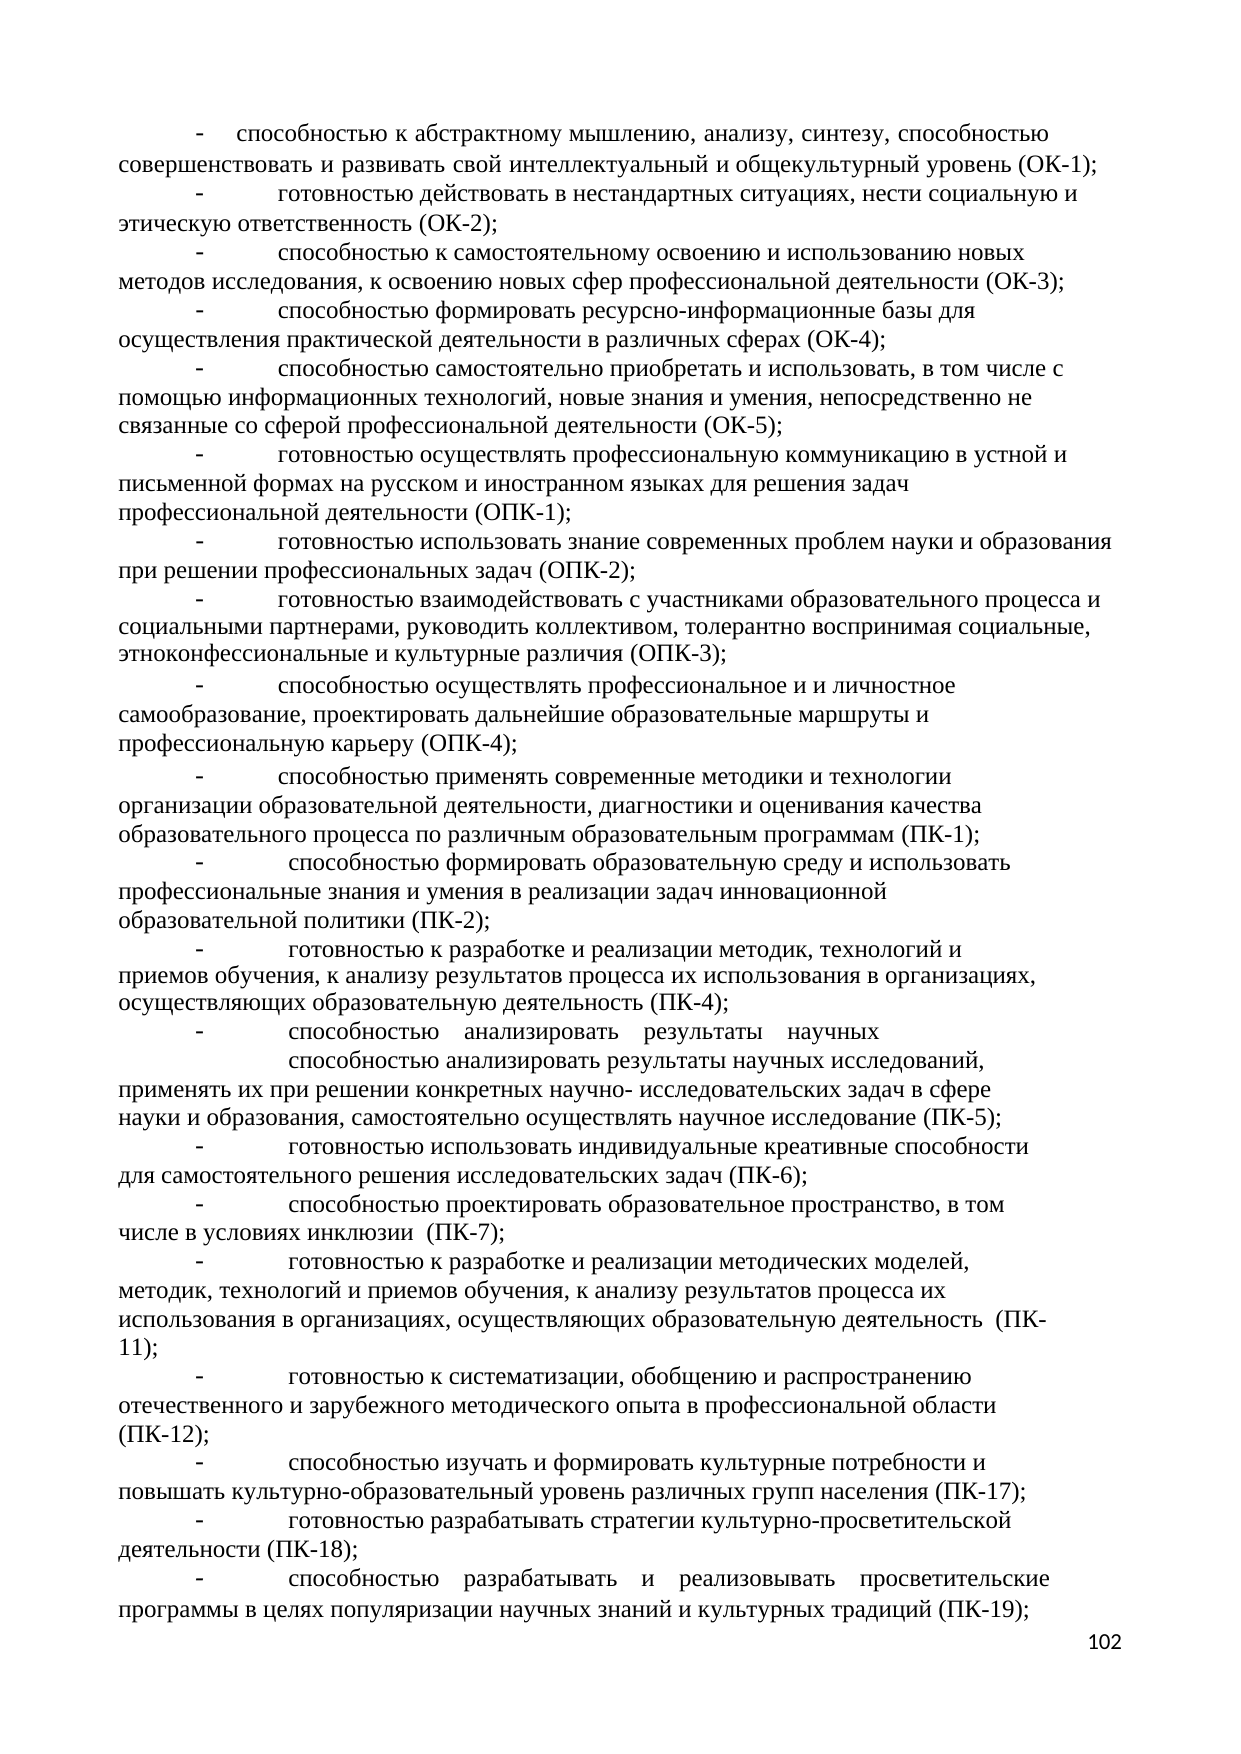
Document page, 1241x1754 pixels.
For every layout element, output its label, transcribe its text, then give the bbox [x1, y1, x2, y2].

list готовностью использовать знание современных проблем науки и образования при решении профессиональных задач (ОПК-2); [118, 526, 1122, 585]
list способностью формировать образовательную среду и использовать профессиональные знания и умения в реализации задач инновационной образовательной политики (ПК-2); [118, 848, 1051, 934]
list готовностью к разработке и реализации методических моделей, методик, технологий и приемов обучения, к анализу результатов процесса их использования в организациях, осуществляющих образовательную деятельность (ПК-11); [118, 1247, 1050, 1362]
list способностью проектировать образовательное пространство, в том числе в условиях инклюзии (ПК-7); [118, 1189, 1050, 1247]
list готовностью к систематизации, обобщению и распространению отечественного и зарубежного методического опыта в профессиональной области (ПК-12); [118, 1362, 1050, 1448]
list готовностью действовать в нестандартных ситуациях, нести социальную и этическую ответственность (ОК-2); [118, 178, 1122, 237]
list способностью самостоятельно приобретать и использовать, в том числе с помощью информационных технологий, новые знания и умения, непосредственно не связанные со сферой профессиональной деятельности (ОК-5); [118, 353, 1111, 439]
list готовностью использовать индивидуальные креативные способности для самостоятельного решения исследовательских задач (ПК-6); [118, 1132, 1050, 1189]
list готовностью к разработке и реализации методик, технологий и приемов обучения, к анализу результатов процесса их использования в организациях, осуществляющих образовательную деятельность (ПК-4); [118, 934, 1050, 1016]
list готовностью разрабатывать стратегии культурно-просветительской деятельности (ПК-18); [118, 1505, 1050, 1563]
list способностью анализировать результаты научных способностью анализировать результаты научных исследований, применять их при решении конкретных научно- исследовательских задач в сфере науки и образования, самостоятельно осуществлять научное исследование (ПК-5); [118, 1017, 1050, 1132]
list способностью осуществлять профессиональное и и личностное самообразование, проектировать дальнейшие образовательные маршруты и профессиональную карьеру (ОПК-4); [118, 671, 1050, 757]
list способностью формировать ресурсно-информационные базы для осуществления практической деятельности в различных сферах (ОК-4); [118, 296, 1111, 353]
list готовностью взаимодействовать с участниками образовательного процесса и социальными партнерами, руководить коллективом, толерантно воспринимая социальные, этноконфессиональные и культурные различия (ОПК-3); [118, 585, 1111, 667]
list способностью изучать и формировать культурные потребности и повышать культурно-образовательный уровень различных групп населения (ПК-17); [118, 1448, 1050, 1505]
list - способностью к абстрактному мышлению, анализу, синтезу, способностью совершенствовать и развивать свой интеллектуальный и общекультурный уровень (ОК-1); [118, 118, 1122, 178]
list способностью применять современные методики и технологии организации образовательной деятельности, диагностики и оценивания качества образовательного процесса по различным образовательным программам (ПК-1); [118, 762, 1050, 848]
list готовностью осуществлять профессиональную коммуникацию в устной и письменной формах на русском и иностранном языках для решения задач профессиональной деятельности (ОПК-1); [118, 439, 1111, 526]
list способностью разрабатывать и реализовывать просветительские программы в целях популяризации научных знаний и культурных традиций (ПК-19); [118, 1563, 1050, 1622]
list способностью к самостоятельному освоению и использованию новых методов исследования, к освоению новых сфер профессиональной деятельности (ОК-3); [118, 238, 1111, 295]
